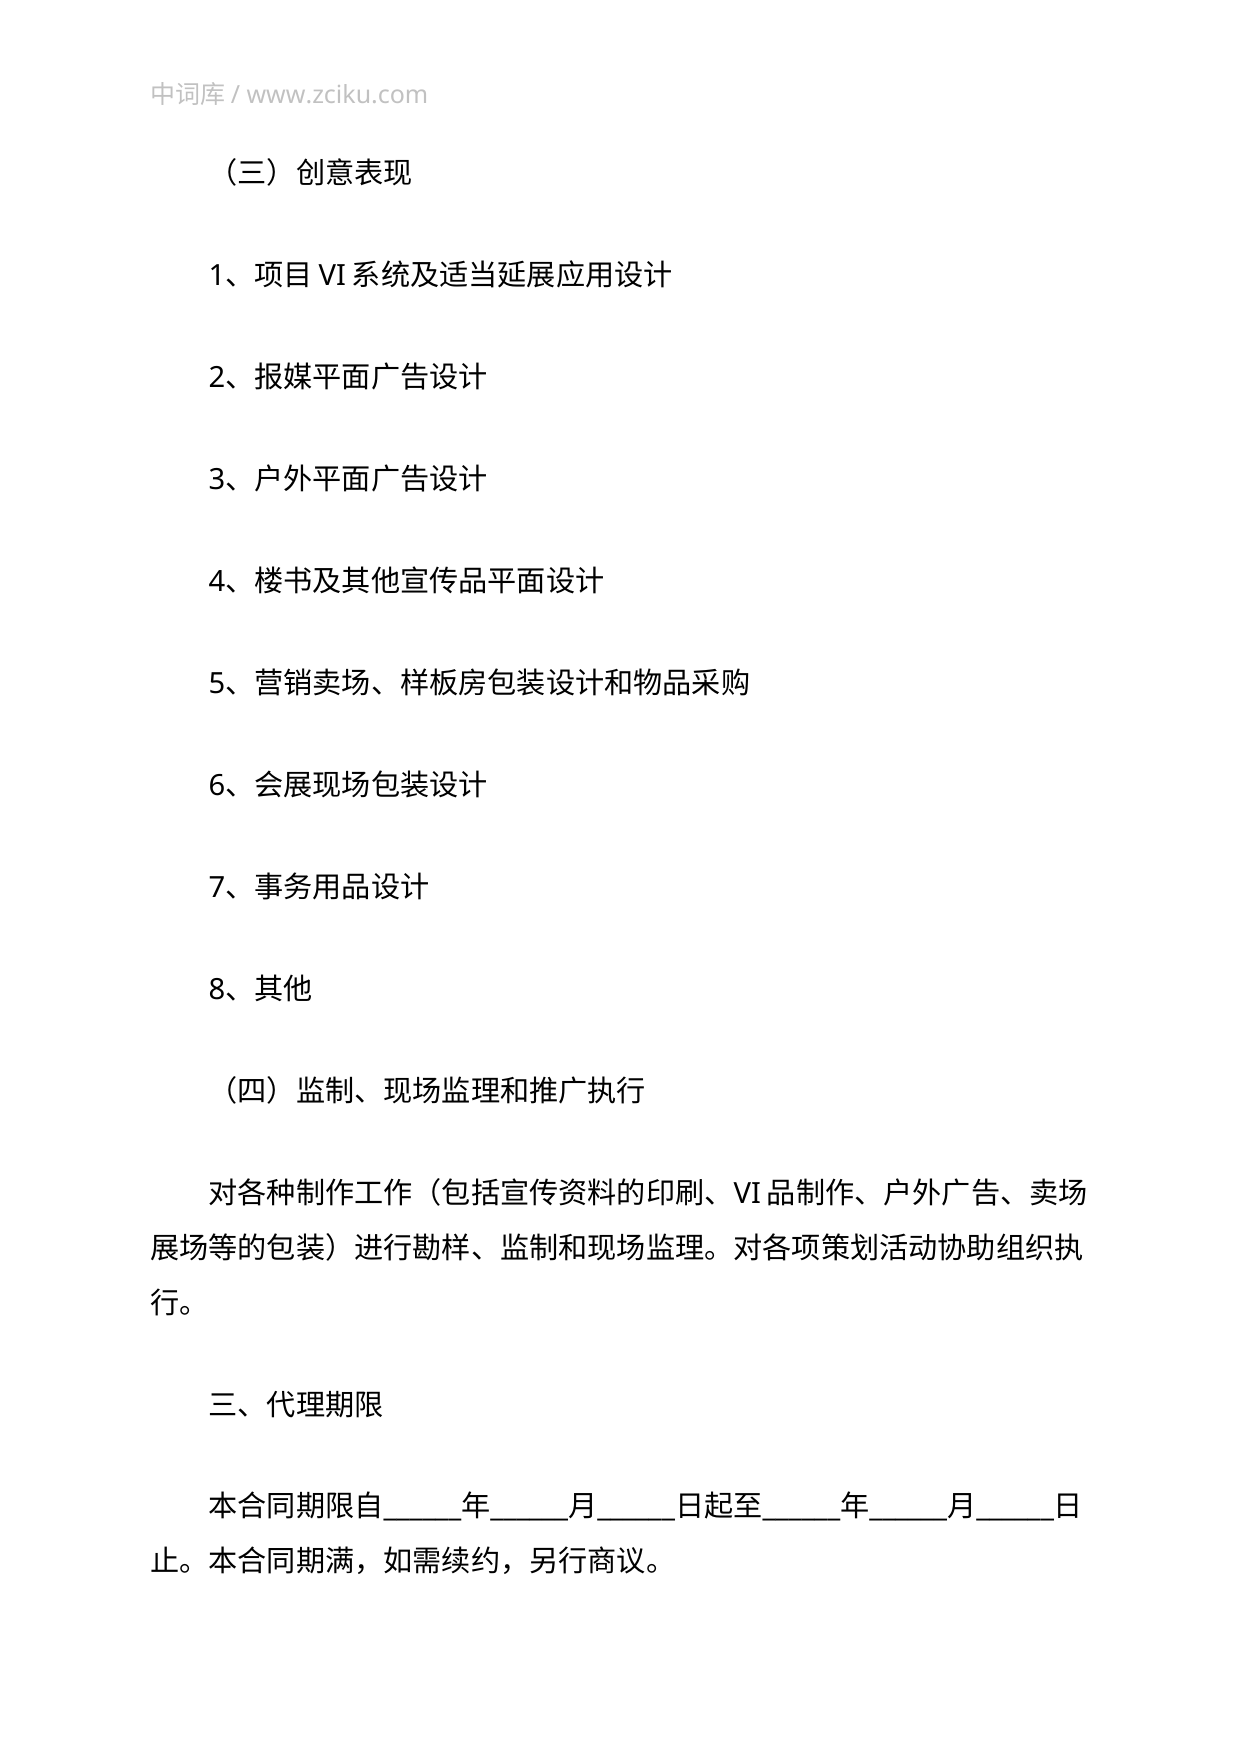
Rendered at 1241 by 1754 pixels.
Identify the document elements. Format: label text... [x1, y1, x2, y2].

text 8、其他 [150, 966, 1090, 1008]
text 4、楼书及其他宣传品平面设计 [150, 558, 1090, 600]
text 7、事务用品设计 [150, 864, 1090, 906]
text 1、项目VI系统及适当延展应用设计 [150, 252, 1090, 294]
text 本合同期限自______年______月______日起至______年______月______日止。本合同期满，如需续约，另行商议。 [150, 1483, 1090, 1580]
text 6、会展现场包装设计 [150, 762, 1090, 804]
text 3、户外平面广告设计 [150, 456, 1090, 498]
text 2、报媒平面广告设计 [150, 354, 1090, 396]
text 对各种制作工作（包括宣传资料的印刷、VI品制作、户外广告、卖场展场等的包装）进行勘样、监制和现场监理。对各项策划活动协助组织执行。 [150, 1169, 1090, 1322]
text （四）监制、现场监理和推广执行 [150, 1068, 1090, 1110]
text （三）创意表现 [150, 150, 1090, 192]
text 5、营销卖场、样板房包装设计和物品采购 [150, 660, 1090, 702]
text 三、代理期限 [150, 1381, 1090, 1423]
